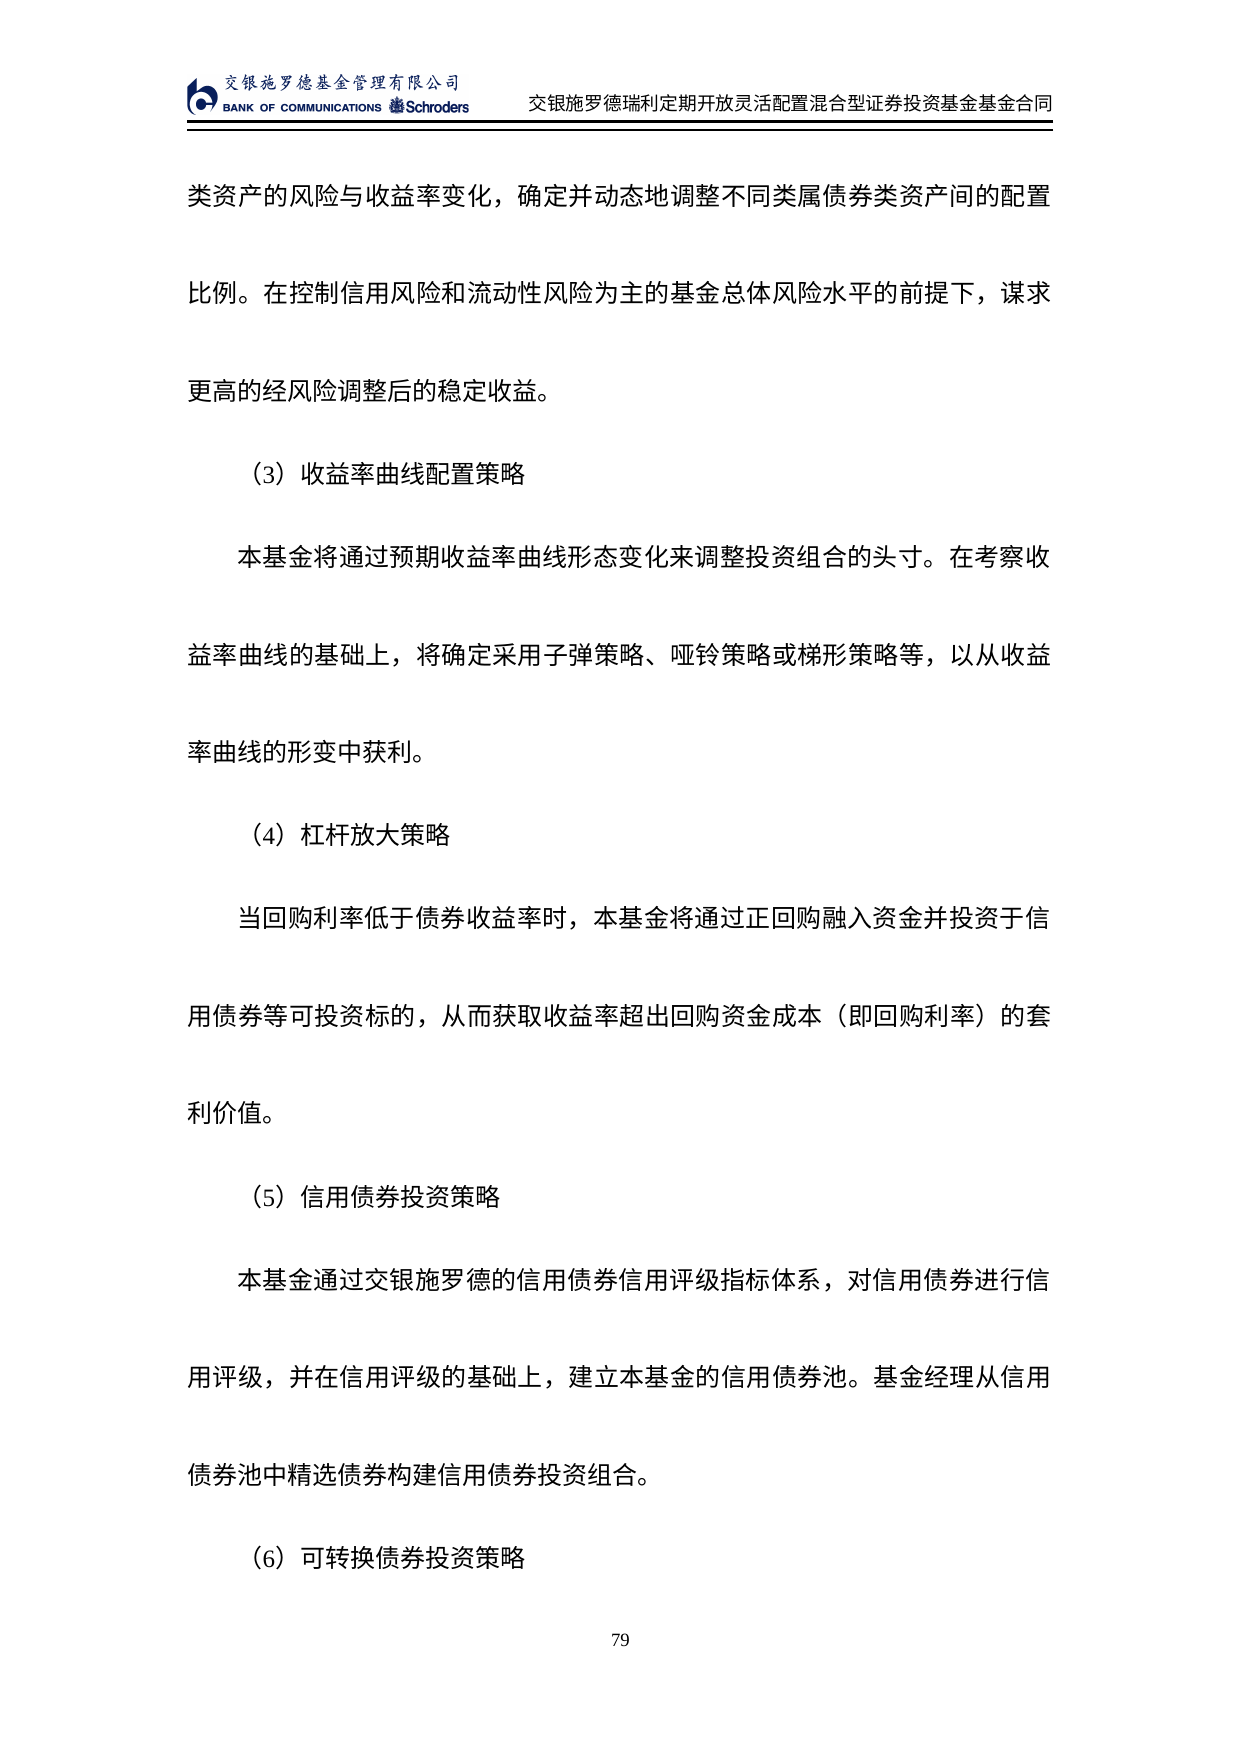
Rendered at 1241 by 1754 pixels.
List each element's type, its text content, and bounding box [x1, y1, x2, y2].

text （6）可转换债券投资策略 [187, 1524, 1053, 1589]
text 本基金将通过预期收益率曲线形态变化来调整投资组合的头寸。在考察收益率曲线的基础上，将确定采用子弹策略、哑铃策略或梯形策略等，以从收益率曲线的形变中获利。 [187, 523, 1053, 783]
text 本基金通过交银施罗德的信用债券信用评级指标体系，对信用债券进行信用评级，并在信用评级的基础上，建立本基金的信用债券池。基金经理从信用债券池中精选债券构建信用债券投资组合。 [187, 1246, 1053, 1506]
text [187, 162, 1053, 422]
picture [187, 74, 469, 115]
text （4）杠杆放大策略 [187, 801, 1053, 866]
text （3）收益率曲线配置策略 [187, 440, 1053, 505]
text 当回购利率低于债券收益率时，本基金将通过正回购融入资金并投资于信用债券等可投资标的，从而获取收益率超出回购资金成本（即回购利率）的套利价值。 [187, 884, 1053, 1144]
text （5）信用债券投资策略 [187, 1163, 1053, 1228]
